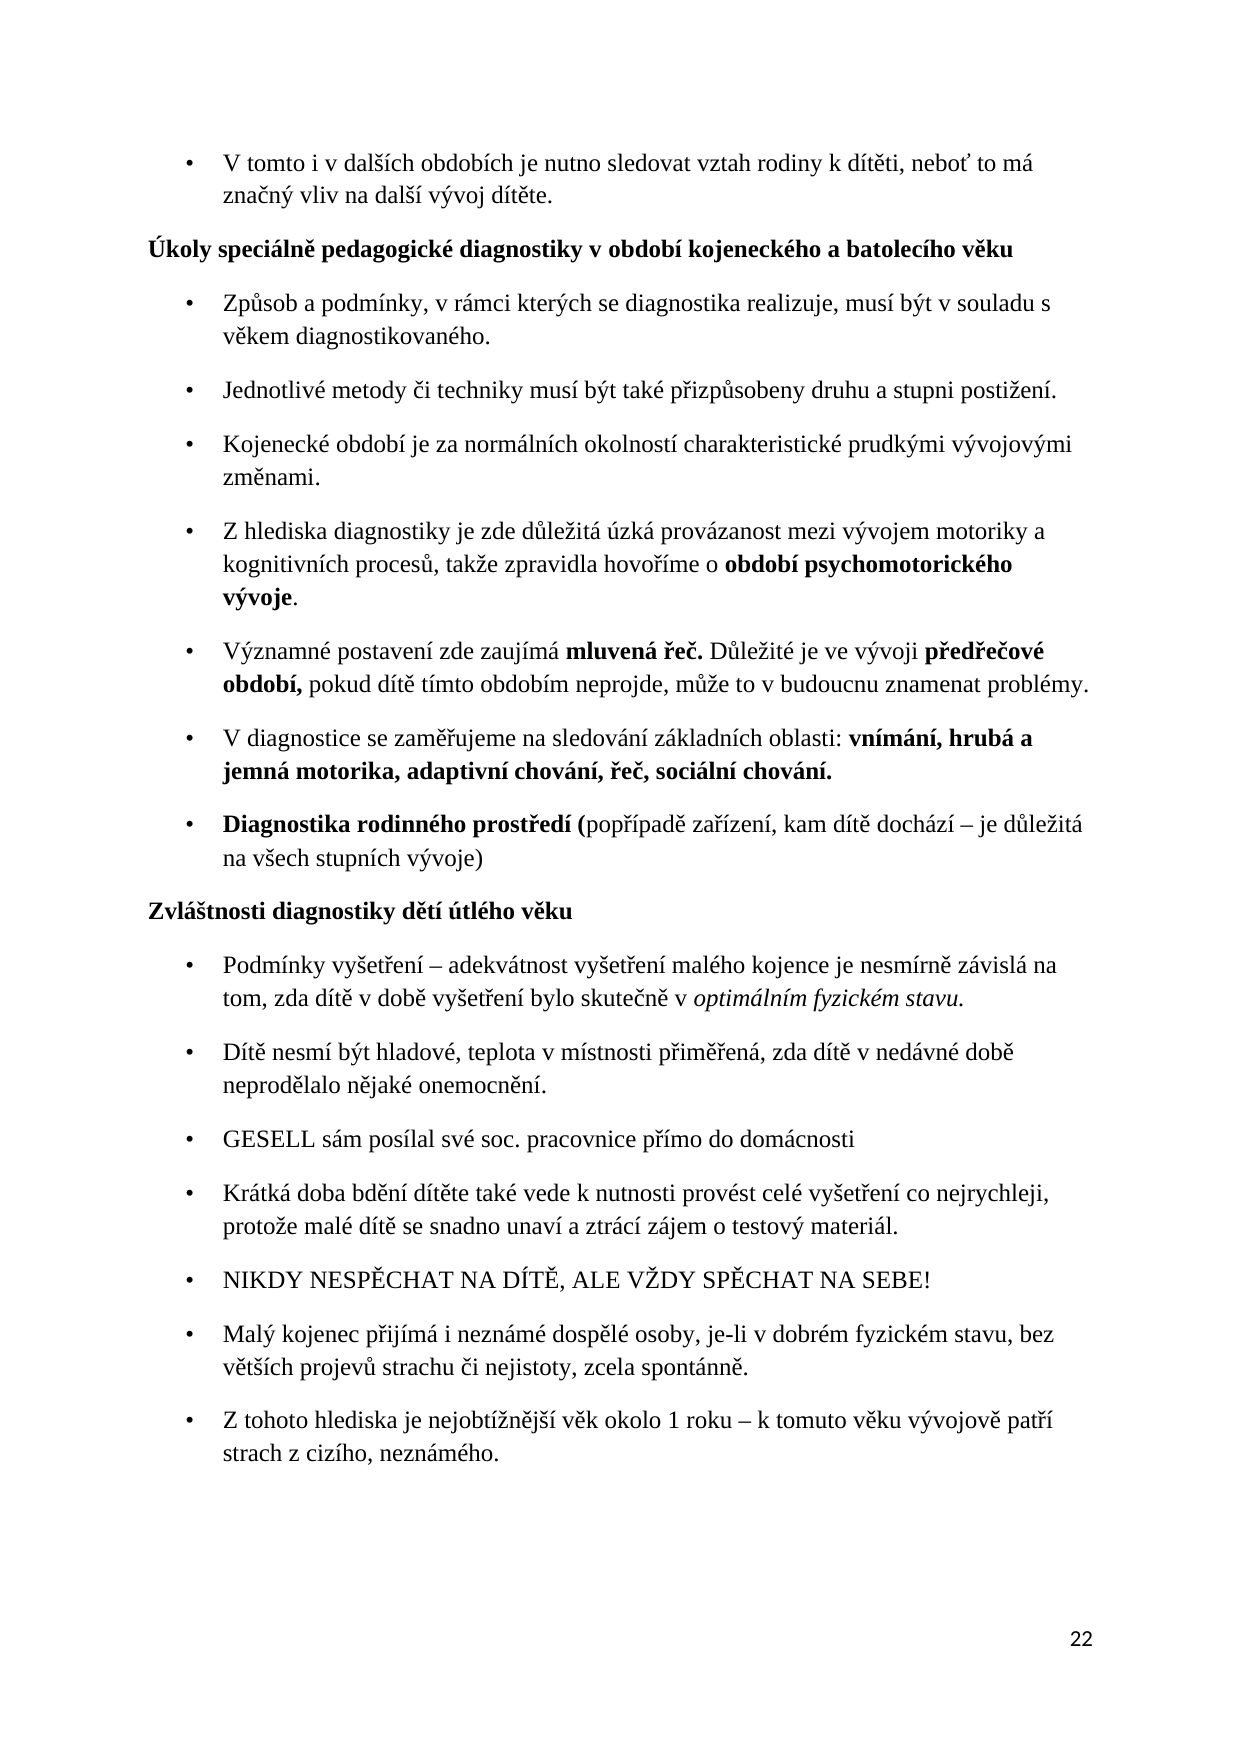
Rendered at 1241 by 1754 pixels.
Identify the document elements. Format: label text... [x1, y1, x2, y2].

list Krátká doba bdění dítěte také vede k nutnosti provést celé vyšetření co nejrychleji, protože malé dítě se snadno unaví a ztrácí zájem o testový materiál. [185, 1178, 1093, 1240]
list Dítě nesmí být hladové, teplota v místnosti přiměřená, zda dítě v nedávné době neprodělalo nějaké onemocnění. [185, 1037, 1093, 1099]
list Způsob a podmínky, v rámci kterých se diagnostika realizuje, musí být v souladu s věkem diagnostikovaného. [185, 288, 1093, 350]
list NIKDY NESPĚCHAT NA DÍTĚ, ALE VŽDY SPĚCHAT NA SEBE! [185, 1265, 1093, 1293]
list GESELL sám posílal své soc. pracovnice přímo do domácnosti [185, 1124, 1093, 1153]
list Diagnostika rodinného prostředí (popřípadě zařízení, kam dítě dochází – je důležitá na všech stupních vývoje) [185, 809, 1093, 871]
list Z tohoto hlediska je nejobtížnější věk okolo 1 roku – k tomuto věku vývojově patří strach z cizího, neznámého. [185, 1406, 1093, 1467]
list Z hlediska diagnostiky je zde důležitá úzká provázanost mezi vývojem motoriky a kognitivních procesů, takže zpravidla hovoříme o období psychomotorického vývoje. [185, 516, 1093, 611]
list Kojenecké období je za normálních okolností charakteristické prudkými vývojovými změnami. [185, 429, 1093, 491]
text Zvláštnosti diagnostiky dětí útlého věku [148, 896, 1093, 925]
list Jednotlivé metody či techniky musí být také přizpůsobeny druhu a stupni postižení. [185, 375, 1093, 404]
list Malý kojenec přijímá i neznámé dospělé osoby, je-li v dobrém fyzickém stavu, bez větších projevů strachu či nejistoty, zcela spontánně. [185, 1319, 1093, 1380]
list V tomto i v dalších obdobích je nutno sledovat vztah rodiny k dítěti, neboť to má značný vliv na další vývoj dítěte. [185, 148, 1093, 209]
list Významné postavení zde zaujímá mluvená řeč. Důležité je ve vývoji předřečové období, pokud dítě tímto obdobím neprojde, může to v budoucnu znamenat problémy. [185, 636, 1093, 698]
list V diagnostice se zaměřujeme na sledování základních oblasti: vnímání, hrubá a jemná motorika, adaptivní chování, řeč, sociální chování. [185, 723, 1093, 784]
text Úkoly speciálně pedagogické diagnostiky v období kojeneckého a batolecího věku [148, 234, 1093, 263]
list Podmínky vyšetření – adekvátnost vyšetření malého kojence je nesmírně závislá na tom, zda dítě v době vyšetření bylo skutečně v optimálním fyzickém stavu. [185, 950, 1093, 1012]
